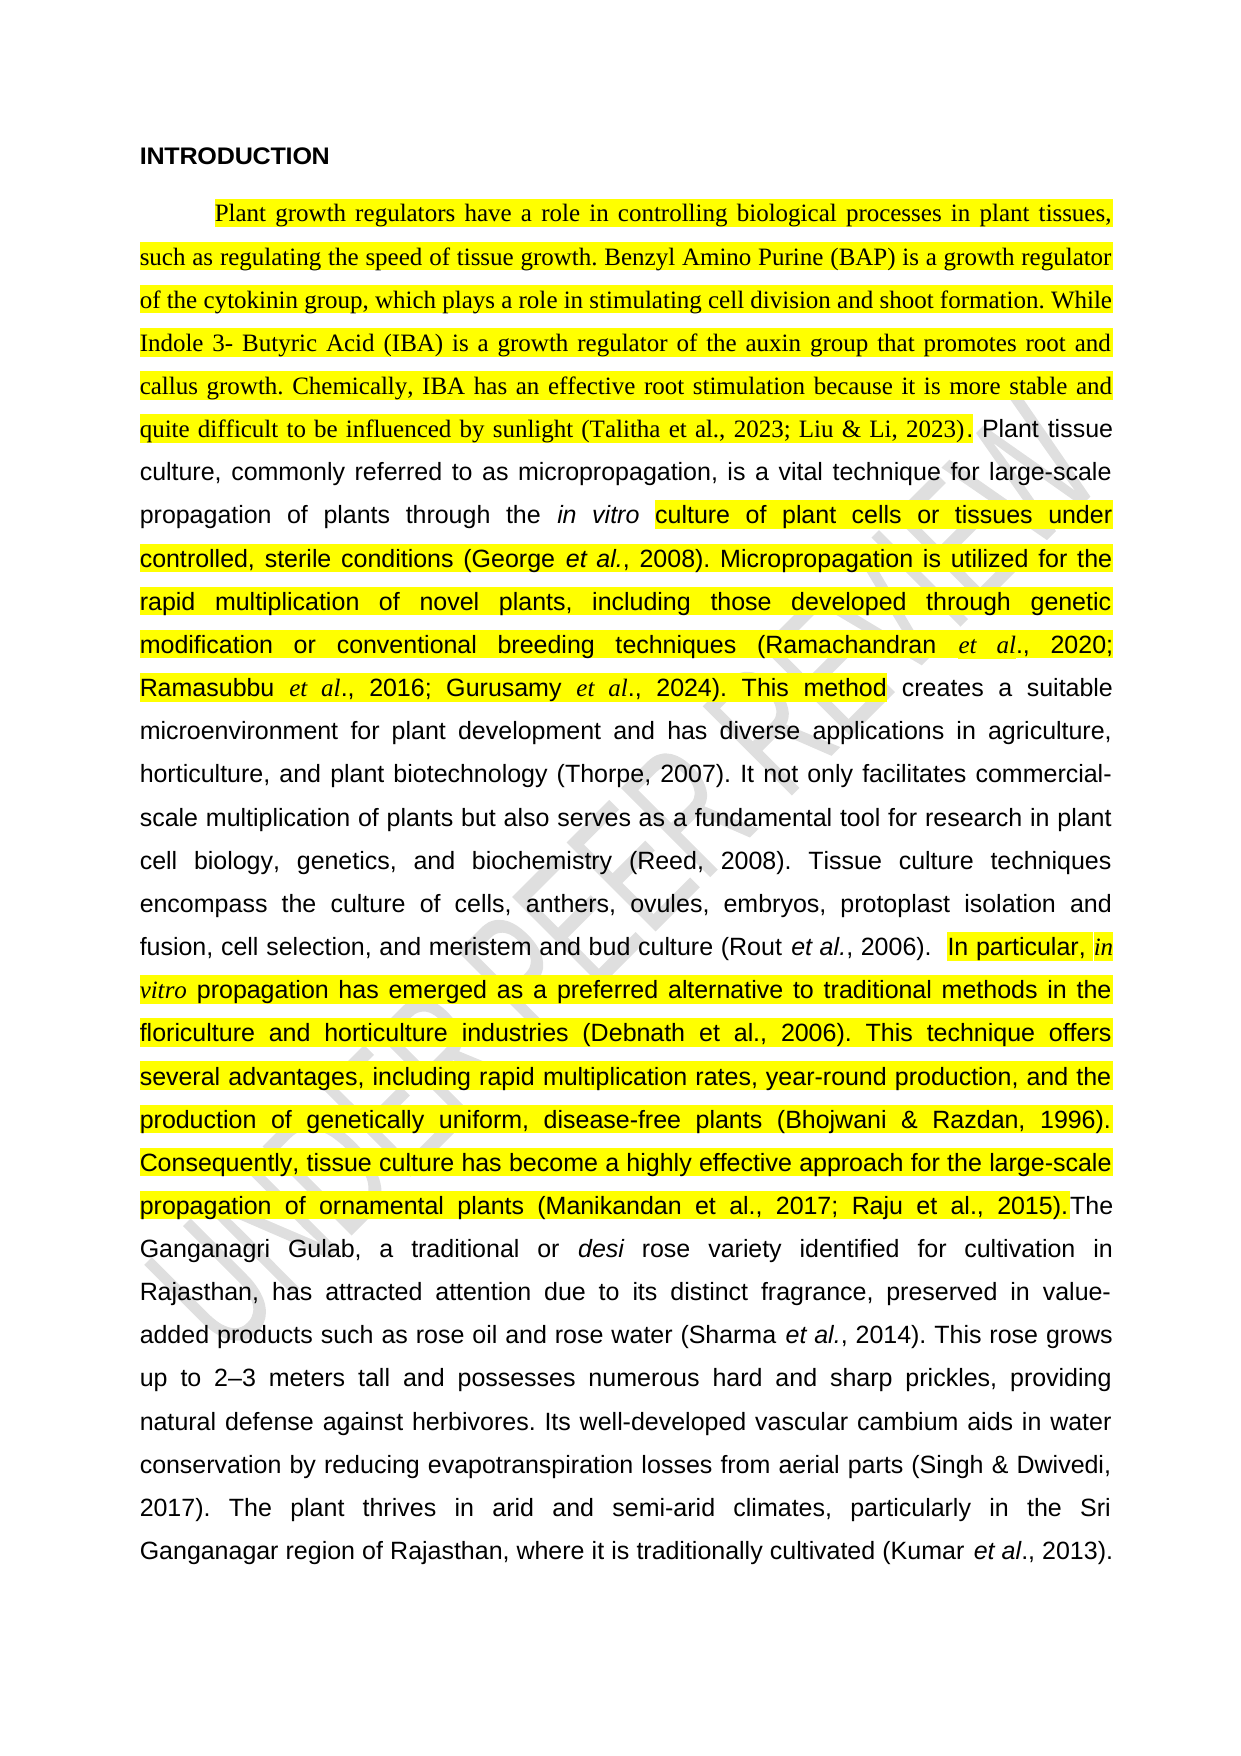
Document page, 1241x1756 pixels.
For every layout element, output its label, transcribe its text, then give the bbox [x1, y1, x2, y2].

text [139, 1029, 1113, 1564]
subtitle INTRODUCTION [139, 142, 1113, 169]
